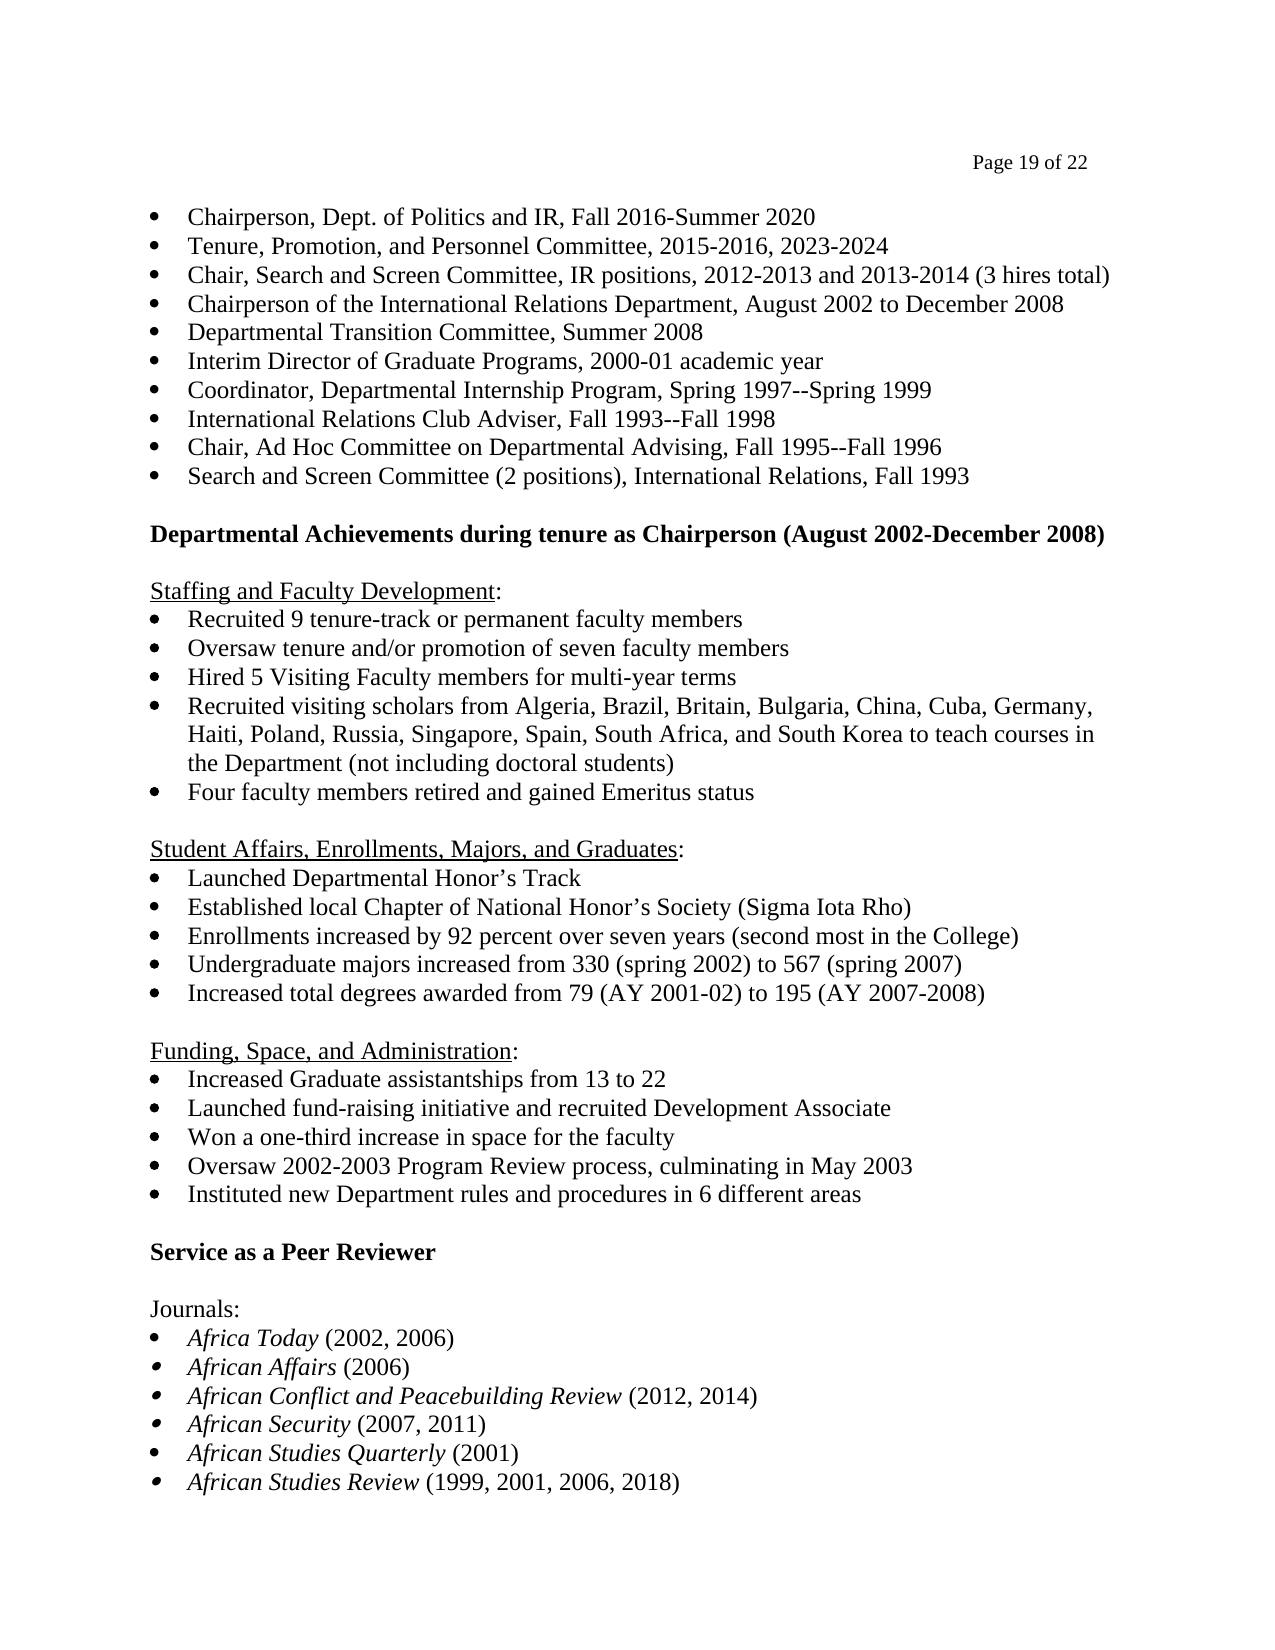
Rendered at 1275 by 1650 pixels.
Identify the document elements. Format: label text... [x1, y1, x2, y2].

list Chairperson, Dept. of Politics and IR, Fall 2016-Summer 2020 [150, 202, 1125, 231]
list Chair, Ad Hoc Committee on Departmental Advising, Fall 1995--Fall 1996 [150, 432, 1125, 461]
list Coordinator, Departmental Internship Program, Spring 1997--Spring 1999 [150, 375, 1125, 404]
list Recruited visiting scholars from Algeria, Brazil, Britain, Bulgaria, China, Cuba, Germany, Haiti, Poland, Russia, Singapore, Spain, South Africa, and South Korea to teach courses in the Department (not including doctoral students) [150, 691, 1125, 777]
subtitle Departmental Achievements during tenure as Chairperson (August 2002-December 2008) [150, 519, 1125, 547]
list Won a one-third increase in space for the faculty [150, 1122, 1125, 1151]
list African Studies Review (1999, 2001, 2006, 2018) [150, 1467, 1125, 1496]
text Journals: [150, 1294, 1125, 1323]
list Increased total degrees awarded from 79 (AY 2001-02) to 195 (AY 2007-2008) [150, 978, 1125, 1007]
list Tenure, Promotion, and Personnel Committee, 2015-2016, 2023-2024 [150, 231, 1125, 260]
list Enrollments increased by 92 percent over seven years (second most in the College) [150, 921, 1125, 949]
list Oversaw tenure and/or promotion of seven faculty members [150, 633, 1125, 662]
list Instituted new Department rules and procedures in 6 different areas [150, 1179, 1125, 1208]
text Funding, Space, and Administration: [150, 1036, 1125, 1064]
list Oversaw 2002-2003 Program Review process, culminating in May 2003 [150, 1151, 1125, 1179]
text Service as a Peer Reviewer [150, 1237, 1125, 1266]
list Increased Graduate assistantships from 13 to 22 [150, 1064, 1125, 1093]
list Chairperson of the International Relations Department, August 2002 to December 2008 [150, 289, 1125, 317]
list Hired 5 Visiting Faculty members for multi-year terms [150, 662, 1125, 691]
list Launched Departmental Honor’s Track [150, 863, 1125, 892]
list Undergraduate majors increased from 330 (spring 2002) to 567 (spring 2007) [150, 949, 1125, 978]
list Four faculty members retired and gained Emeritus status [150, 777, 1125, 806]
list Established local Chapter of National Honor’s Society (Sigma Iota Rho) [150, 892, 1125, 921]
list African Security (2007, 2011) [150, 1409, 1125, 1438]
list Launched fund-raising initiative and recruited Development Associate [150, 1093, 1125, 1122]
list Interim Director of Graduate Programs, 2000-01 academic year [150, 346, 1125, 375]
list Chair, Search and Screen Committee, IR positions, 2012-2013 and 2013-2014 (3 hires total) [150, 260, 1125, 289]
list Search and Screen Committee (2 positions), International Relations, Fall 1993 [150, 461, 1125, 490]
list Departmental Transition Committee, Summer 2008 [150, 317, 1125, 346]
list International Relations Club Adviser, Fall 1993--Fall 1998 [150, 404, 1125, 432]
list African Studies Quarterly (2001) [150, 1438, 1125, 1467]
list African Conflict and Peacebuilding Review (2012, 2014) [150, 1381, 1125, 1409]
list Africa Today (2002, 2006) [150, 1323, 1125, 1352]
text Staffing and Faculty Development: [150, 576, 1125, 604]
list African Affairs (2006) [150, 1352, 1125, 1381]
list Recruited 9 tenure-track or permanent faculty members [150, 604, 1125, 633]
text Student Affairs, Enrollments, Majors, and Graduates: [150, 834, 1125, 863]
